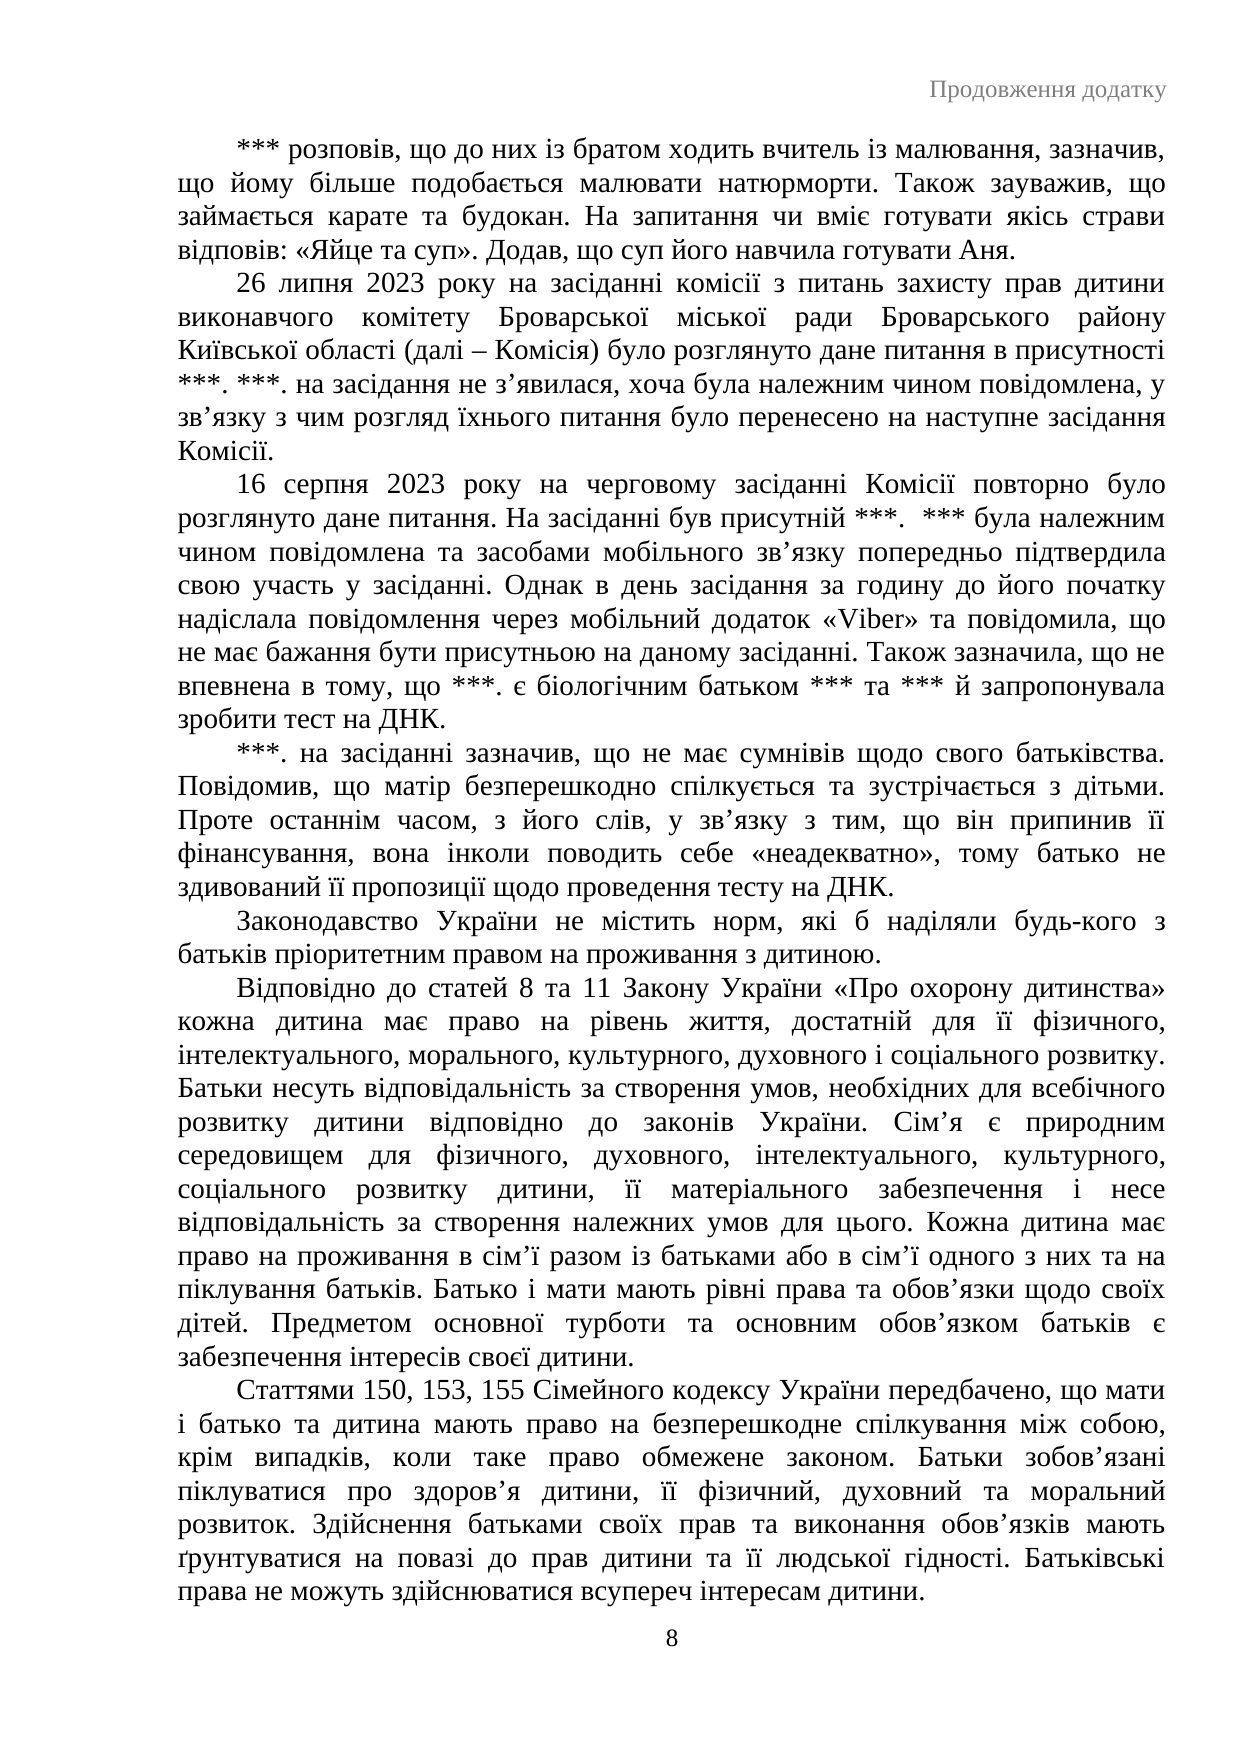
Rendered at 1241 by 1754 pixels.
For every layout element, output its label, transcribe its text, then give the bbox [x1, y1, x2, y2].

text 26 липня 2023 року на засіданні комісії з питань захисту прав дитини виконавчого комітету Броварської міської ради Броварського району Київської області (далі – Комісія) було розглянуто дане питання в присутності ***. ***. на засідання не зʼявилася, хоча була належним чином повідомлена, у звʼязку з чим розгляд їхнього питання було перенесено на наступне засідання Комісії. [177, 265, 1167, 467]
text *** розповів, що до них із братом ходить вчитель із малювання, зазначив, що йому більше подобається малювати натюрморти. Також зауважив, що займається карате та будокан. На запитання чи вміє готувати якісь страви відповів: «Яйце та суп». Додав, що суп його навчила готувати Аня. [177, 131, 1167, 265]
text Законодавство України не містить норм, які б наділяли будь-кого з батьків пріоритетним правом на проживання з дитиною. [177, 903, 1167, 970]
text Статтями 150, 153, 155 Сімейного кодексу України передбачено, що мати і батько та дитина мають право на безперешкодне спілкування між собою, крім випадків, коли таке право обмежене законом. Батьки зобовʼязані піклуватися про здоровʼя дитини, її фізичний, духовний та моральний розвиток. Здійснення батьками своїх прав та виконання обовʼязків мають ґрунтуватися на повазі до прав дитини та її людської гідності. Батьківські права не можуть здійснюватися всупереч інтересам дитини. [177, 1372, 1167, 1607]
text Відповідно до статей 8 та 11 Закону України «Про охорону дитинства» кожна дитина має право на рівень життя, достатній для її фізичного, інтелектуального, морального, культурного, духовного і соціального розвитку. Батьки несуть відповідальність за створення умов, необхідних для всебічного розвитку дитини відповідно до законів України. Сімʼя є природним середовищем для фізичного, духовного, інтелектуального, культурного, соціального розвитку дитини, її матеріального забезпечення і несе відповідальність за створення належних умов для цього. Кожна дитина має право на проживання в сімʼї разом із батьками або в сімʼї одного з них та на піклування батьків. Батько і мати мають рівні права та обовʼязки щодо своїх дітей. Предметом основної турботи та основним обовʼязком батьків є забезпечення інтересів своєї дитини. [177, 970, 1167, 1372]
text ***. на засіданні зазначив, що не має сумнівів щодо свого батьківства. Повідомив, що матір безперешкодно спілкується та зустрічається з дітьми. Проте останнім часом, з його слів, у звʼязку з тим, що він припинив її фінансування, вона інколи поводить себе «неадекватно», тому батько не здивований її пропозиції щодо проведення тесту на ДНК. [177, 735, 1167, 903]
text 16 серпня 2023 року на черговому засіданні Комісії повторно було розглянуто дане питання. На засіданні був присутній ***. *** була належним чином повідомлена та засобами мобільного звʼязку попередньо підтвердила свою участь у засіданні. Однак в день засідання за годину до його початку надіслала повідомлення через мобільний додаток «Viber» та повідомила, що не має бажання бути присутньою на даному засіданні. Також зазначила, що не впевнена в тому, що ***. є біологічним батьком *** та *** й запропонувала зробити тест на ДНК. [177, 467, 1167, 735]
